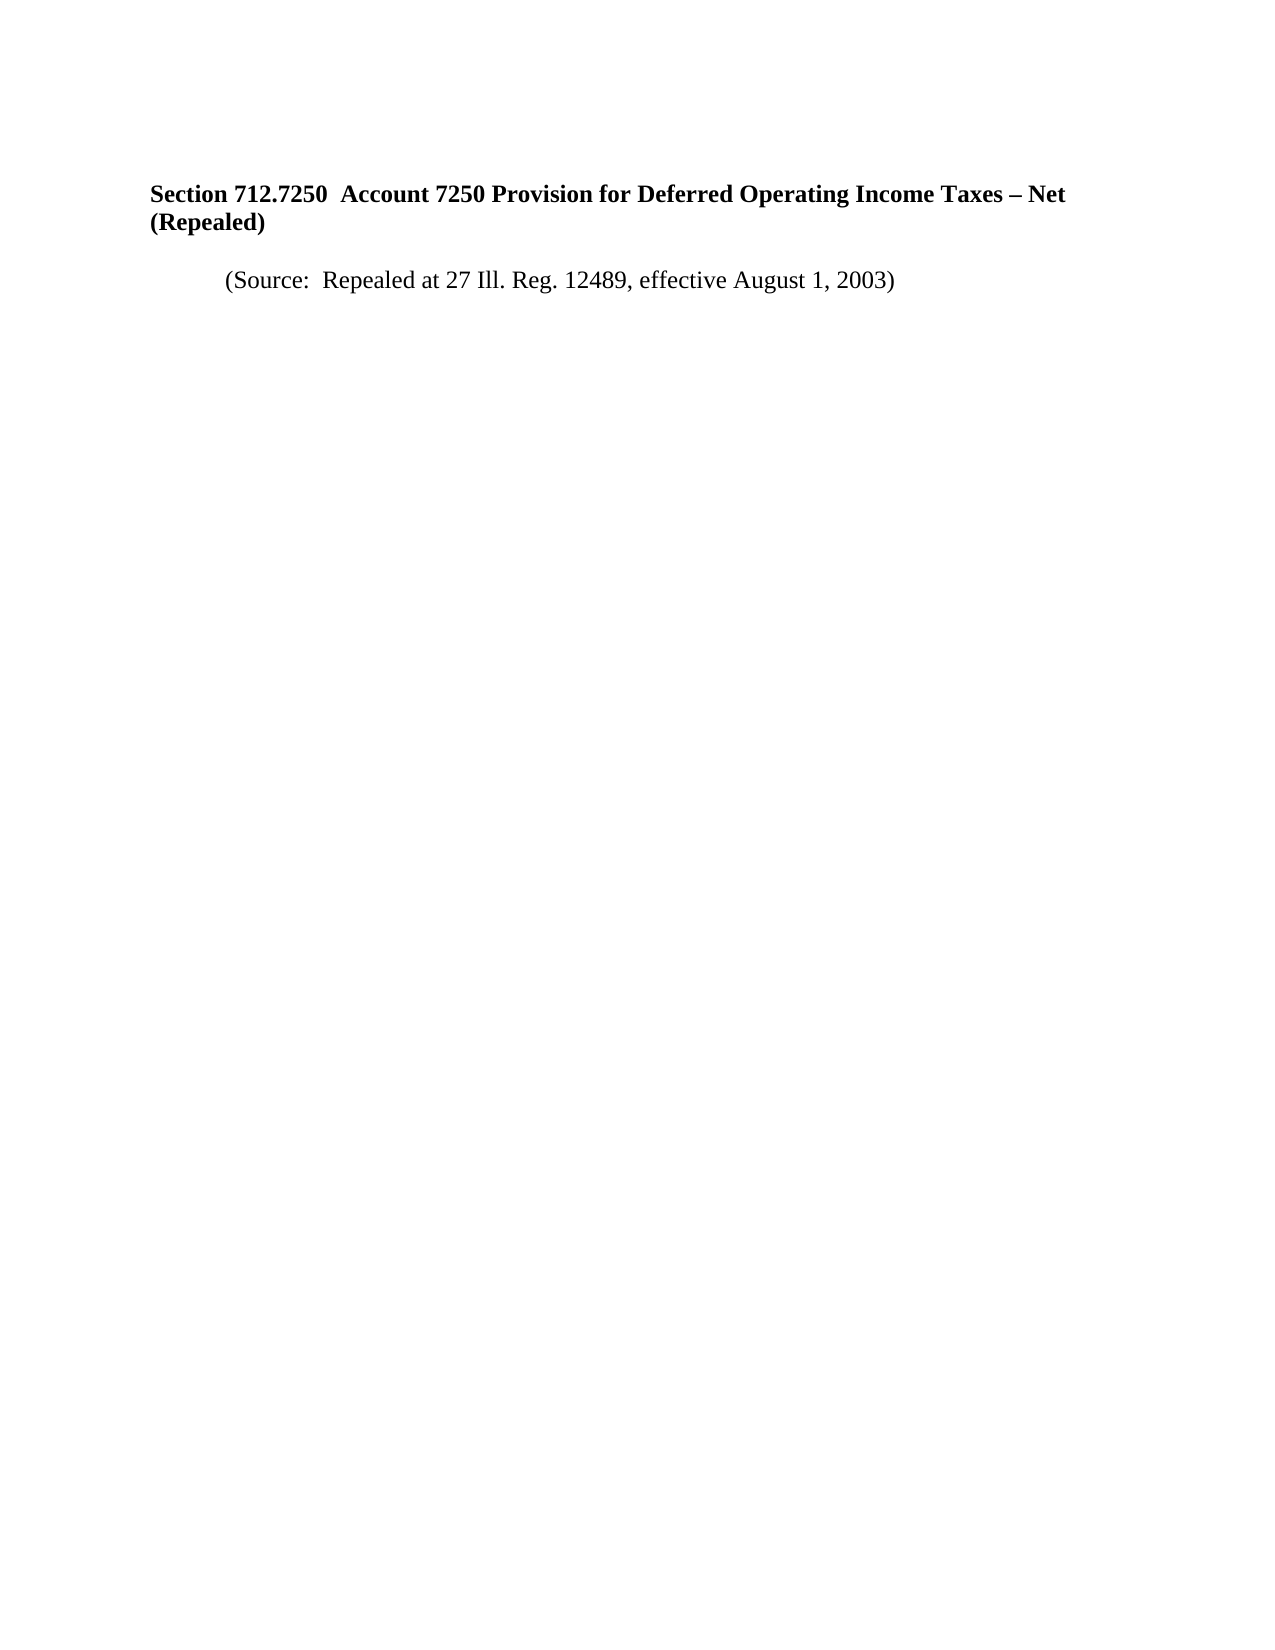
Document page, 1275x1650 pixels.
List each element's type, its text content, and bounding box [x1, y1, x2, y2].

text Section 712.7250 Account 7250 Provision for Deferred Operating Income Taxes – Net (Repealed) [150, 179, 1125, 236]
text (Source: Repealed at 27 Ill. Reg. 12489, effective August 1, 2003) [150, 265, 1125, 294]
